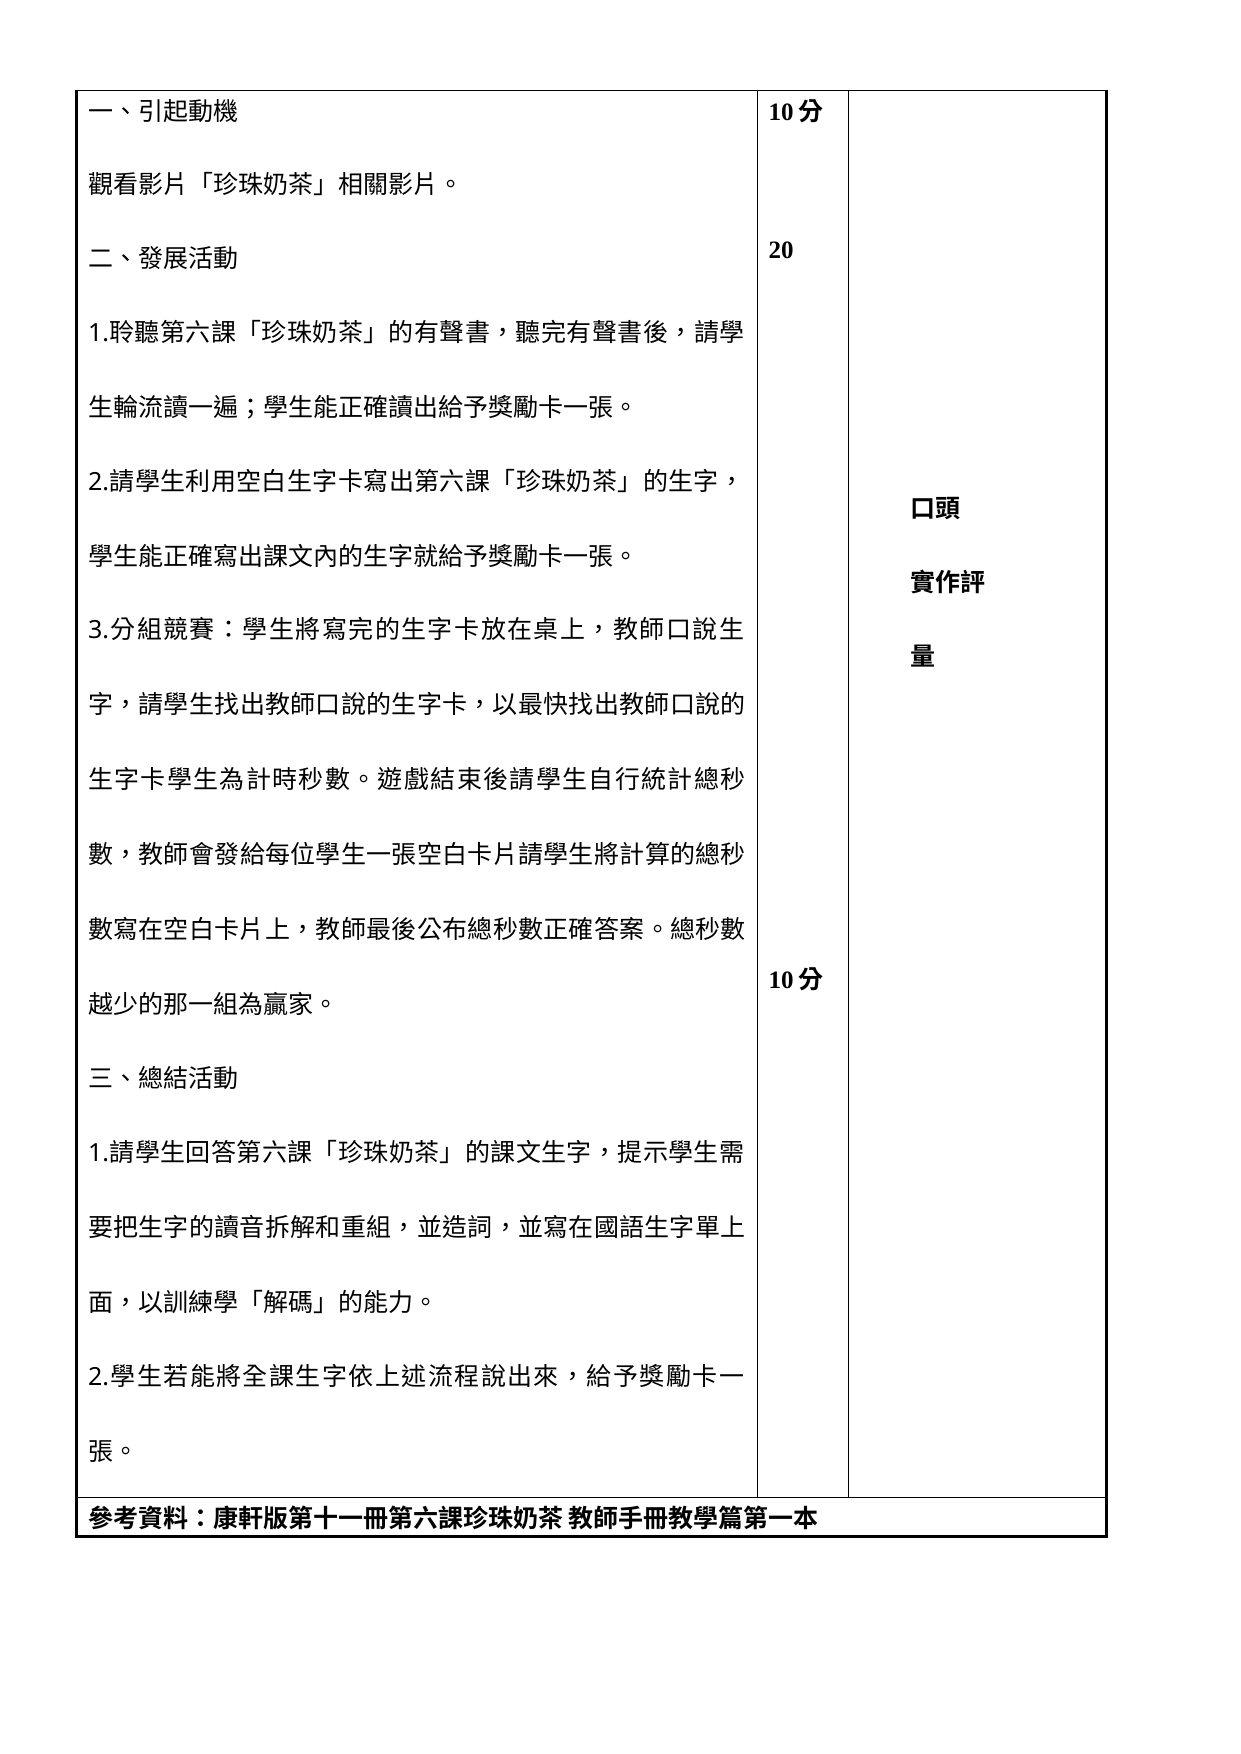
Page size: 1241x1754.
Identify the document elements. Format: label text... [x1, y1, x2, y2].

table_cell 口頭 實作評 量 [849, 91, 1105, 1497]
table_cell 一、引起動機 觀看影片「珍珠奶茶」相關影片。 二、發展活動 1.聆聽第六課「珍珠奶茶」的有聲書，聽完有聲書後，請學生輪流讀一遍；學生能正確讀出給予獎勵卡一張。 2.請學生利用空白生字卡寫出第六課「珍珠奶茶」的生字，學生能正確寫出課文內的生字就給予獎勵卡一張。 3.分組競賽：學生將寫完的生字卡放在桌上，教師口說生字，請學生找出教師口說的生字卡，以最快找出教師口說的生字卡學生為計時秒數。遊戲結束後請學生自行統計總秒數，教師會發給每位學生一張空白卡片請學生將計算的總秒數寫在空白卡片上，教師最後公布總秒數正確答案。總秒數越少的那一組為贏家。 三、總結活動 1.請學生回答第六課「珍珠奶茶」的課文生字，提示學生需要把生字的讀音拆解和重組，並造詞，並寫在國語生字單上面，以訓練學「解碼」的能力。 2.學生若能將全課生字依上述流程說出來，給予獎勵卡一張。 [78, 91, 757, 1497]
table_cell 參考資料：康軒版第十一冊第六課珍珠奶茶 教師手冊教學篇第一本 [78, 1498, 1105, 1535]
table_cell 10分 20 10分 [758, 91, 848, 1497]
